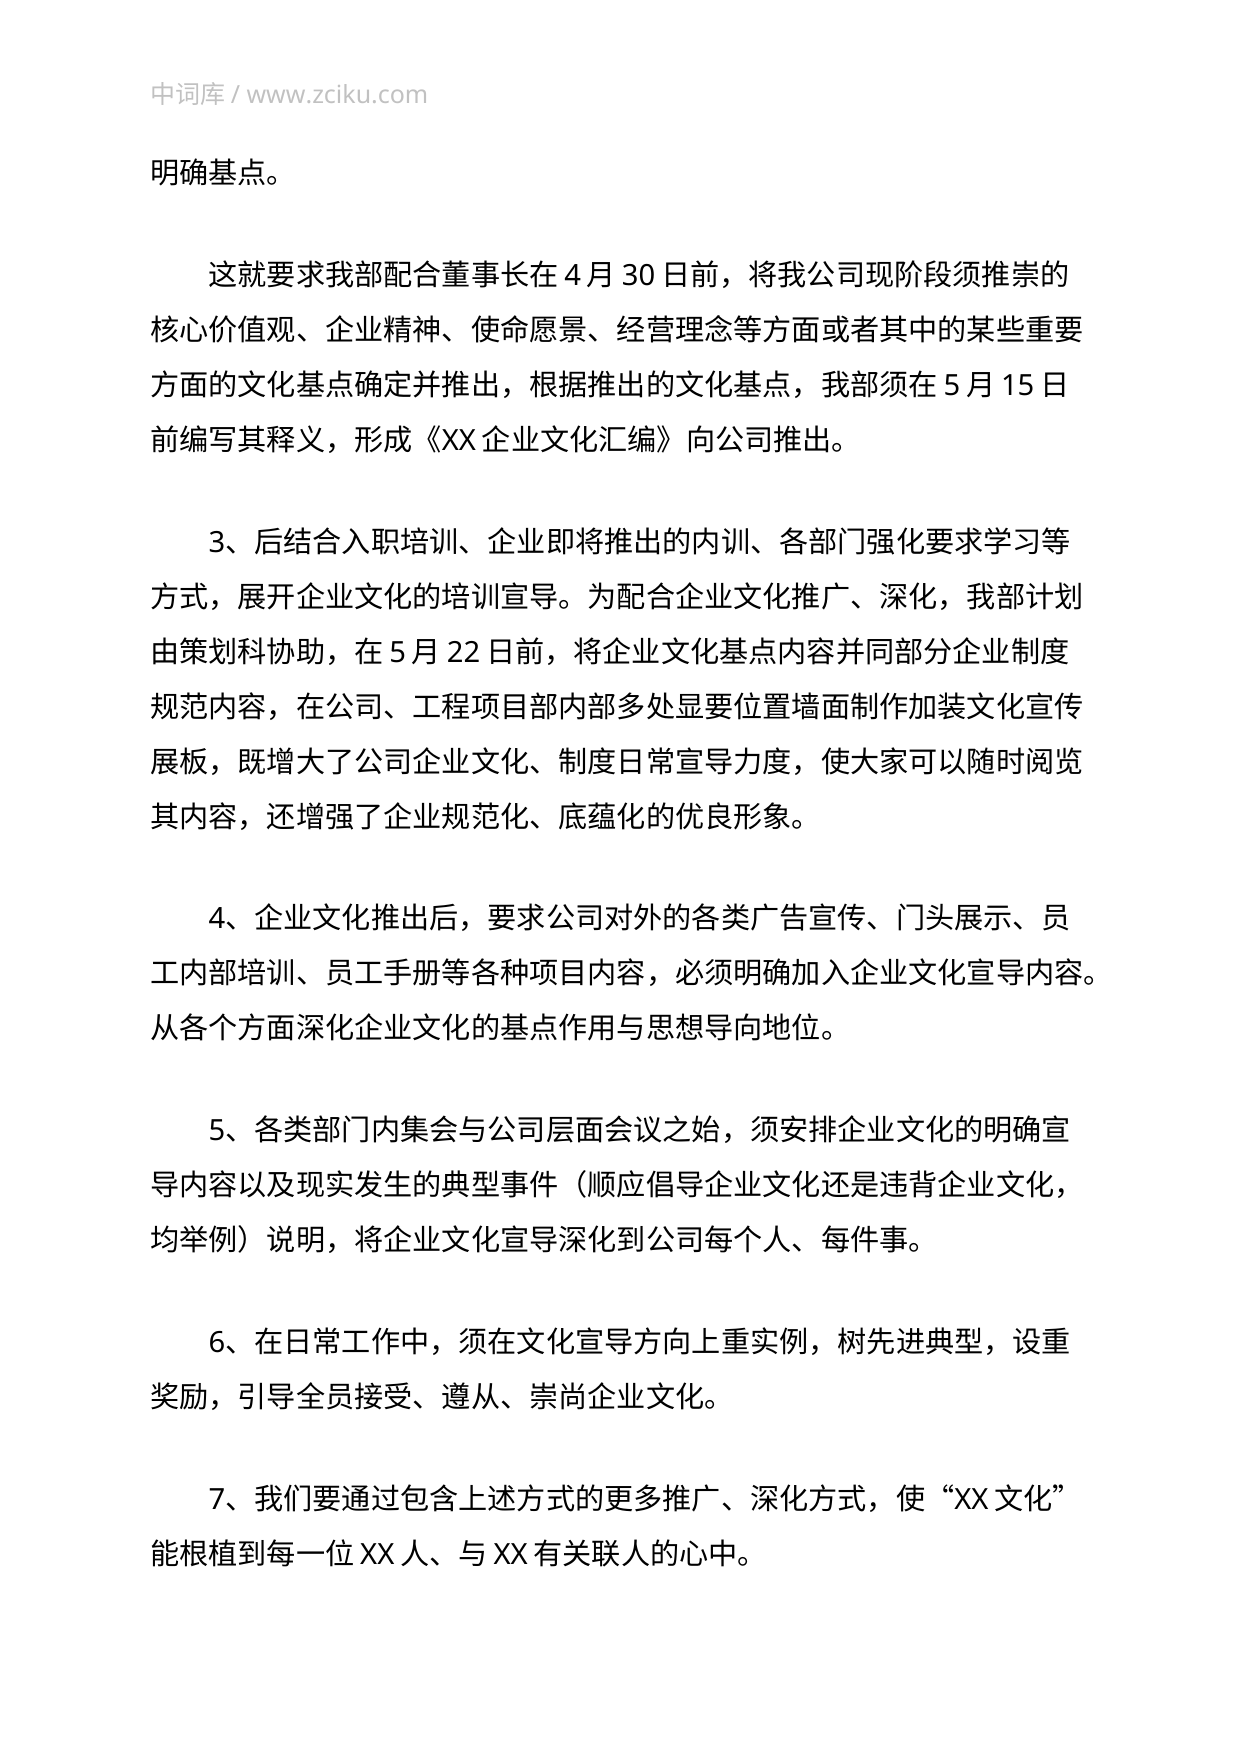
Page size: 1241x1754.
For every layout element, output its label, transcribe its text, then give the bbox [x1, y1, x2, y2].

text 4、企业文化推出后，要求公司对外的各类广告宣传、门头展示、员工内部培训、员工手册等各种项目内容，必须明确加入企业文化宣导内容。从各个方面深化企业文化的基点作用与思想导向地位。 [150, 895, 1090, 1047]
text 这就要求我部配合董事长在4月30日前，将我公司现阶段须推崇的核心价值观、企业精神、使命愿景、经营理念等方面或者其中的某些重要方面的文化基点确定并推出，根据推出的文化基点，我部须在5月15日前编写其释义，形成《XX企业文化汇编》向公司推出。 [150, 252, 1090, 459]
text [150, 150, 1090, 192]
text 6、在日常工作中，须在文化宣导方向上重实例，树先进典型，设重奖励，引导全员接受、遵从、崇尚企业文化。 [150, 1318, 1090, 1416]
text 5、各类部门内集会与公司层面会议之始，须安排企业文化的明确宣导内容以及现实发生的典型事件（顺应倡导企业文化还是违背企业文化，均举例）说明，将企业文化宣导深化到公司每个人、每件事。 [150, 1107, 1090, 1259]
text 7、我们要通过包含上述方式的更多推广、深化方式，使“XX文化”能根植到每一位XX人、与XX有关联人的心中。 [150, 1475, 1090, 1573]
text 3、后结合入职培训、企业即将推出的内训、各部门强化要求学习等方式，展开企业文化的培训宣导。为配合企业文化推广、深化，我部计划由策划科协助，在5月22日前，将企业文化基点内容并同部分企业制度规范内容，在公司、工程项目部内部多处显要位置墙面制作加装文化宣传展板，既增大了公司企业文化、制度日常宣导力度，使大家可以随时阅览其内容，还增强了企业规范化、底蕴化的优良形象。 [150, 519, 1090, 836]
